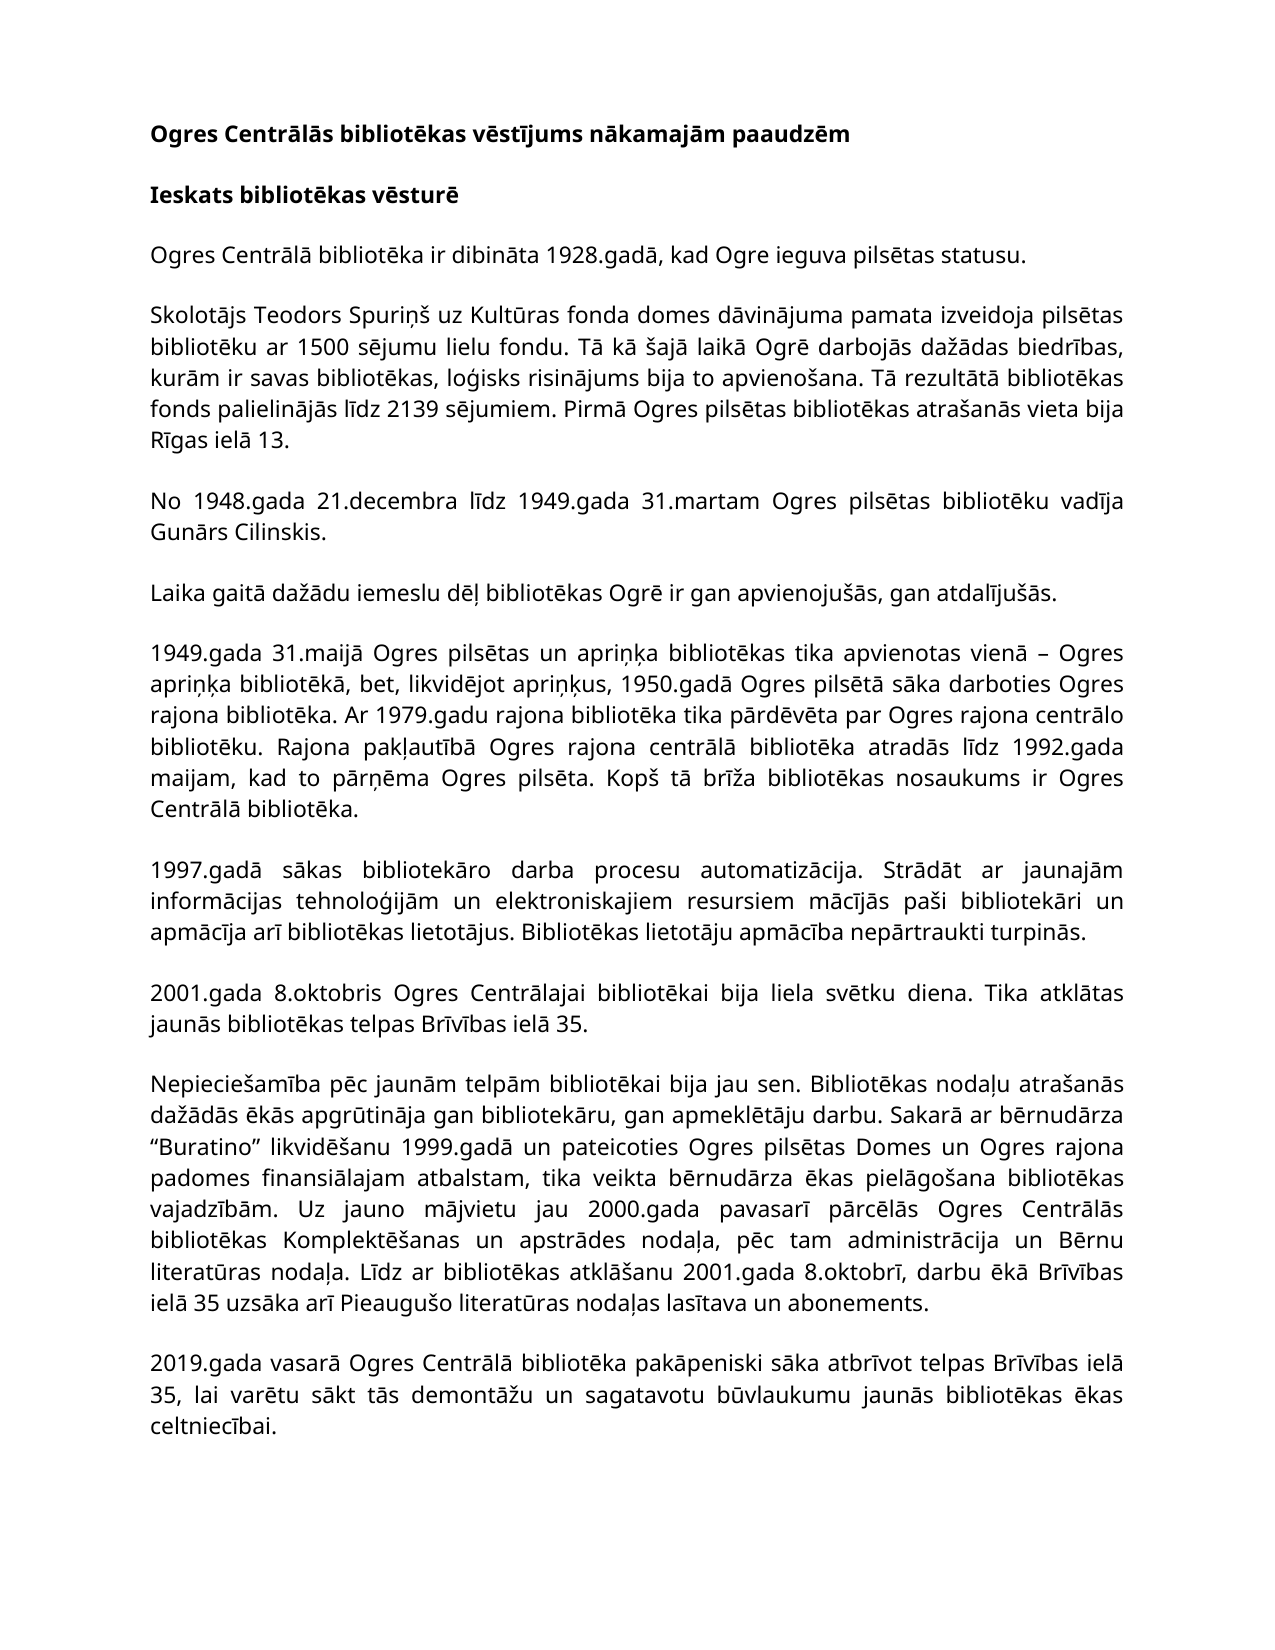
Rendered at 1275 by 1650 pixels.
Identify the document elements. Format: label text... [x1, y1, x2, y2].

text 1949.gada 31.maijā Ogres pilsētas un apriņķa bibliotēkas tika apvienotas vienā – Ogres apriņķa bibliotēkā, bet, likvidējot apriņķus, 1950.gadā Ogres pilsētā sāka darboties Ogres rajona bibliotēka. Ar 1979.gadu rajona bibliotēka tika pārdēvēta par Ogres rajona centrālo bibliotēku. Rajona pakļautībā Ogres rajona centrālā bibliotēka atradās līdz 1992.gada maijam, kad to pārņēma Ogres pilsēta. Kopš tā brīža bibliotēkas nosaukums ir Ogres Centrālā bibliotēka. [150, 637, 1125, 824]
text Ogres Centrālā bibliotēka ir dibināta 1928.gadā, kad Ogre ieguva pilsētas statusu. [150, 239, 1125, 270]
text 2001.gada 8.oktobris Ogres Centrālajai bibliotēkai bija liela svētku diena. Tika atklātas jaunās bibliotēkas telpas Brīvības ielā 35. [150, 976, 1125, 1039]
text 1997.gadā sākas bibliotekāro darba procesu automatizācija. Strādāt ar jaunajām informācijas tehnoloģijām un elektroniskajiem resursiem mācījās paši bibliotekāri un apmācīja arī bibliotēkas lietotājus. Bibliotēkas lietotāju apmācība nepārtraukti turpinās. [150, 853, 1125, 947]
text No 1948.gada 21.decembra līdz 1949.gada 31.martam Ogres pilsētas bibliotēku vadīja Gunārs Cilinskis. [150, 485, 1125, 547]
text Ogres Centrālās bibliotēkas vēstījums nākamajām paaudzēm [150, 118, 1125, 149]
text Nepieciešamība pēc jaunām telpām bibliotēkai bija jau sen. Bibliotēkas nodaļu atrašanās dažādās ēkās apgrūtināja gan bibliotekāru, gan apmeklētāju darbu. Sakarā ar bērnudārza “Buratino” likvidēšanu 1999.gadā un pateicoties Ogres pilsētas Domes un Ogres rajona padomes finansiālajam atbalstam, tika veikta bērnudārza ēkas pielāgošana bibliotēkas vajadzībām. Uz jauno mājvietu jau 2000.gada pavasarī pārcēlās Ogres Centrālās bibliotēkas Komplektēšanas un apstrādes nodaļa, pēc tam administrācija un Bērnu literatūras nodaļa. Līdz ar bibliotēkas atklāšanu 2001.gada 8.oktobrī, darbu ēkā Brīvības ielā 35 uzsāka arī Pieaugušo literatūras nodaļas lasītava un abonements. [150, 1068, 1125, 1318]
text Skolotājs Teodors Spuriņš uz Kultūras fonda domes dāvinājuma pamata izveidoja pilsētas bibliotēku ar 1500 sējumu lielu fondu. Tā kā šajā laikā Ogrē darbojās dažādas biedrības, kurām ir savas bibliotēkas, loģisks risinājums bija to apvienošana. Tā rezultātā bibliotēkas fonds palielinājās līdz 2139 sējumiem. Pirmā Ogres pilsētas bibliotēkas atrašanās vieta bija Rīgas ielā 13. [150, 299, 1125, 456]
text Laika gaitā dažādu iemeslu dēļ bibliotēkas Ogrē ir gan apvienojušās, gan atdalījušās. [150, 576, 1125, 608]
text Ieskats bibliotēkas vēsturē [150, 178, 1125, 210]
text 2019.gada vasarā Ogres Centrālā bibliotēka pakāpeniski sāka atbrīvot telpas Brīvības ielā 35, lai varētu sākt tās demontāžu un sagatavotu būvlaukumu jaunās bibliotēkas ēkas celtniecībai. [150, 1347, 1125, 1441]
